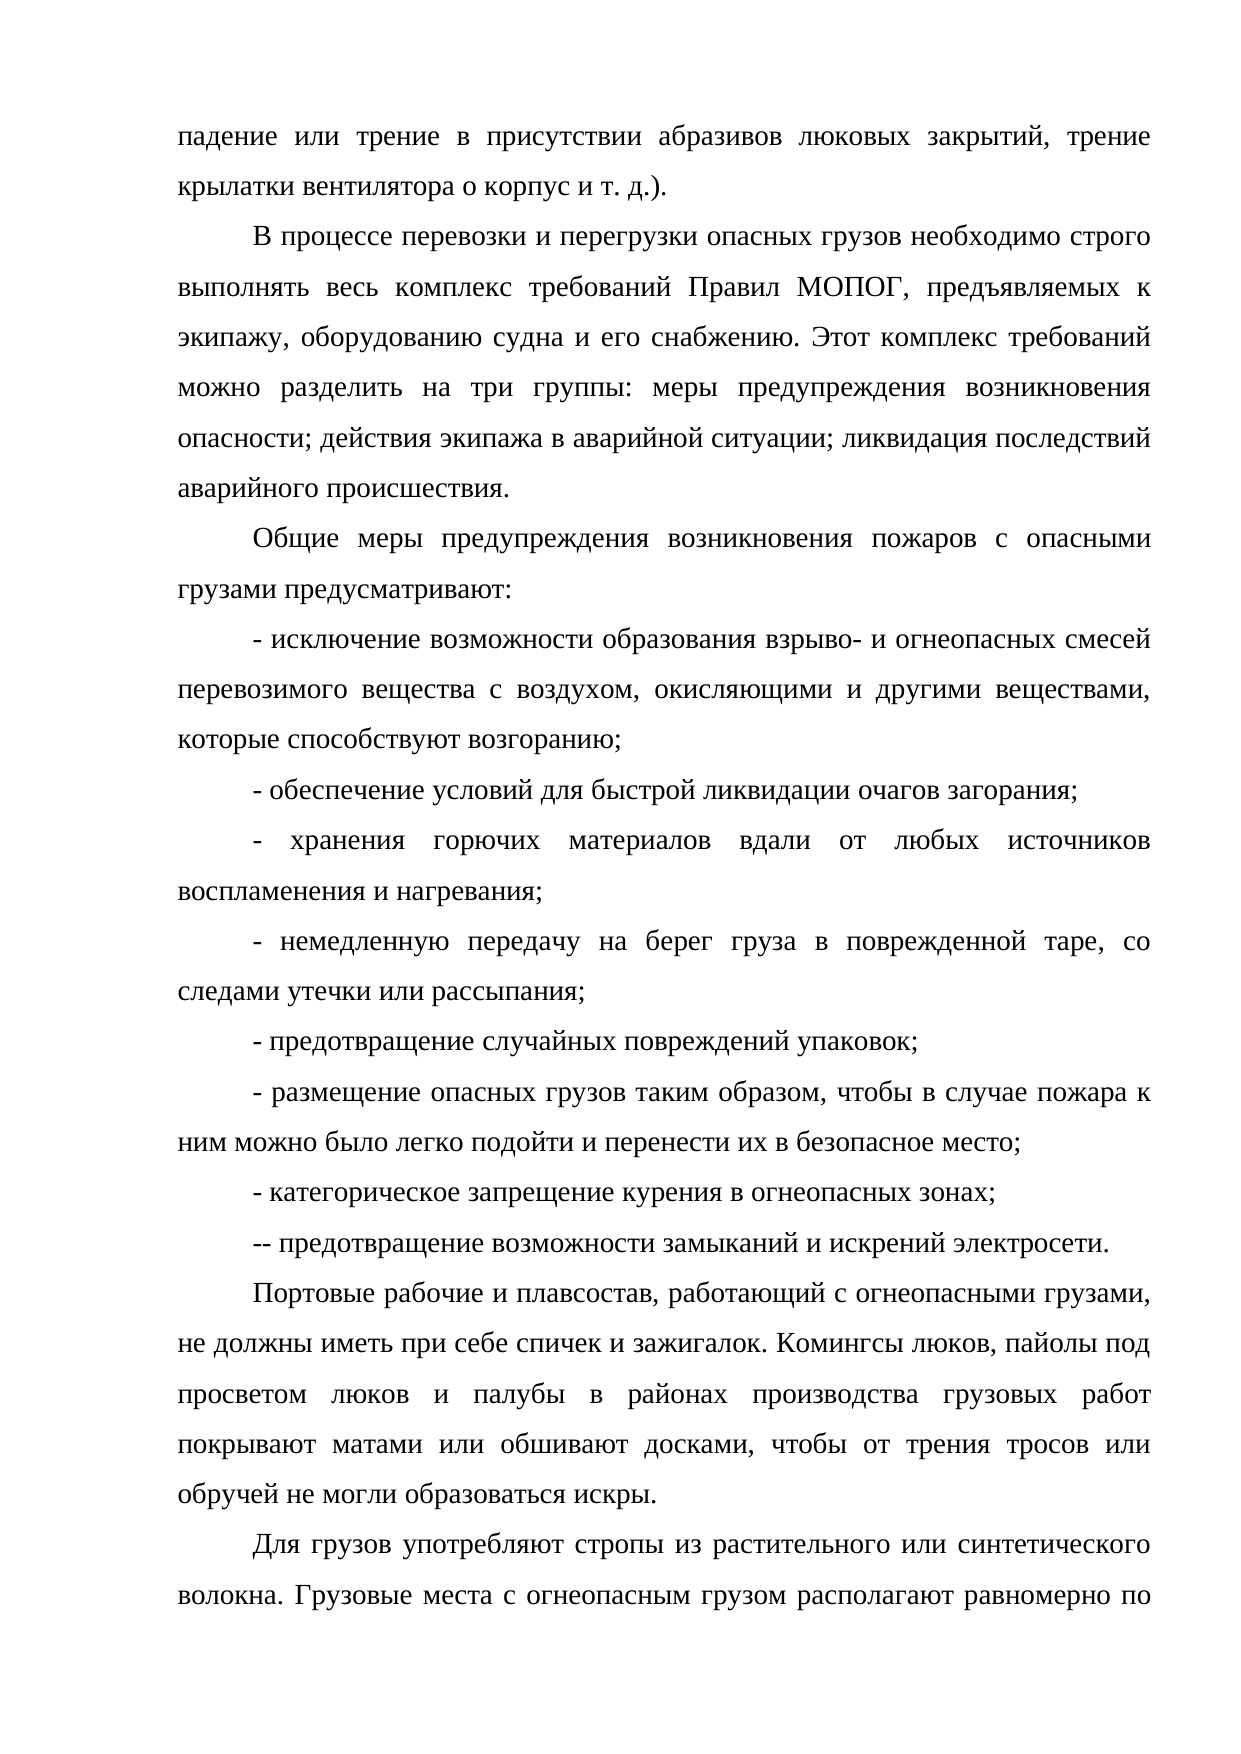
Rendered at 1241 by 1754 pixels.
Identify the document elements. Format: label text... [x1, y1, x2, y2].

text - категорическое запрещение курения в огнеопасных зонах; [177, 1175, 1152, 1208]
text - размещение опасных грузов таким образом, чтобы в случае пожара к ним можно было легко подойти и перенести их в безопасное место; [177, 1074, 1152, 1158]
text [177, 118, 1152, 202]
text -- предотвращение возможности замыканий и искрений электросети. [177, 1225, 1152, 1258]
text - исключение возможности образования взрыво- и огнеопасных смесей перевозимого вещества с воздухом, окисляющими и другими веществами, которые способствуют возгоранию; [177, 621, 1152, 755]
text - предотвращение случайных повреждений упаковок; [177, 1024, 1152, 1057]
text - немедленную передачу на берег груза в поврежденной таре, со следами утечки или рассыпания; [177, 923, 1152, 1007]
text В процессе перевозки и перегрузки опасных грузов необходимо строго выполнять весь комплекс требований Правил МОПОГ, предъявляемых к экипажу, оборудованию судна и его снабжению. Этот комплекс требований можно разделить на три группы: меры предупреждения возникновения опасности; действия экипажа в аварийной ситуации; ликвидация последствий аварийного происшествия. [177, 219, 1152, 504]
text Общие меры предупреждения возникновения пожаров с опасными грузами предусматривают: [177, 521, 1152, 604]
text - хранения горючих материалов вдали от любых источников воспламенения и нагревания; [177, 822, 1152, 906]
text Портовые рабочие и плавсостав, работающий с огнеопасными грузами, не должны иметь при себе спичек и зажигалок. Комингсы люков, пайолы под просветом люков и палубы в районах производства грузовых работ покрывают матами или обшивают досками, чтобы от трения тросов или обручей не могли образоваться искры. [177, 1275, 1152, 1510]
text - обеспечение условий для быстрой ликвидации очагов загорания; [177, 772, 1152, 806]
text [177, 1527, 1152, 1611]
